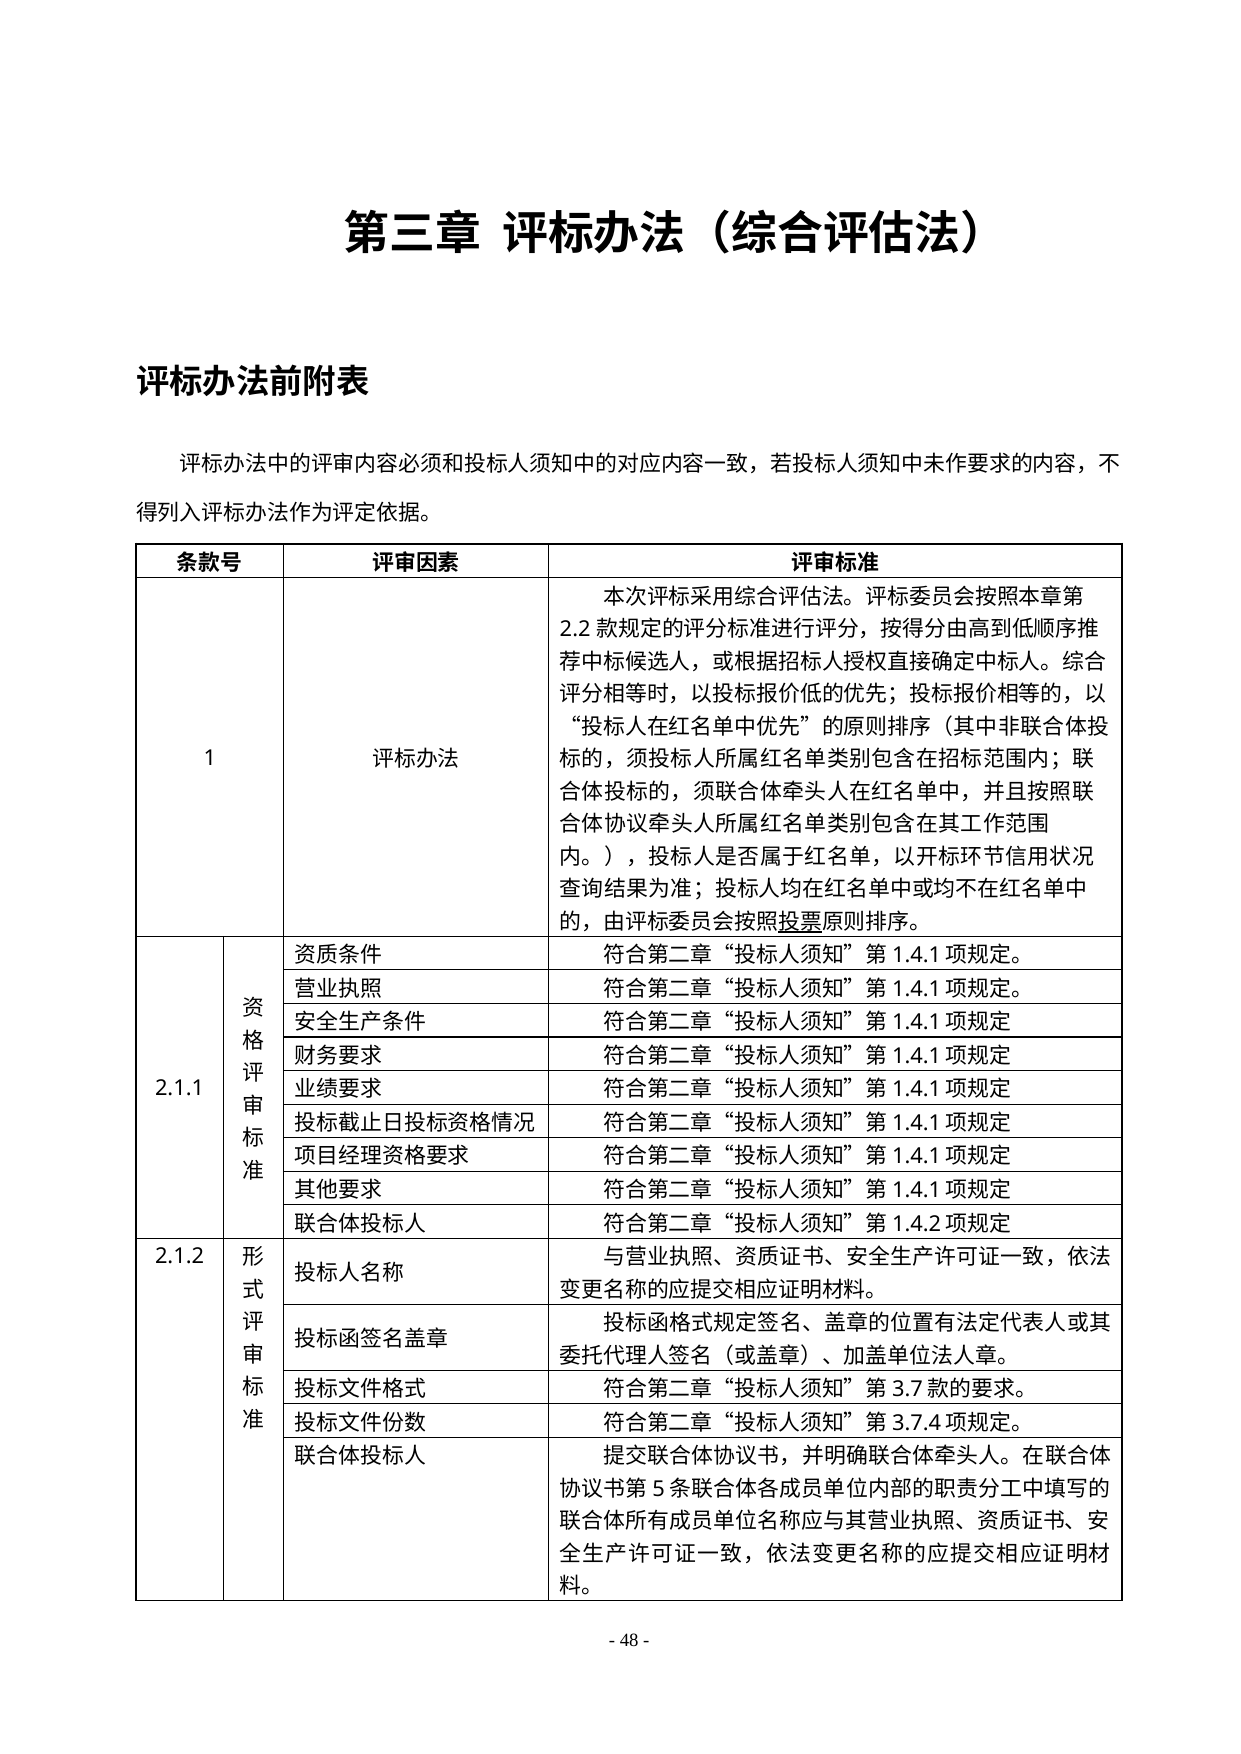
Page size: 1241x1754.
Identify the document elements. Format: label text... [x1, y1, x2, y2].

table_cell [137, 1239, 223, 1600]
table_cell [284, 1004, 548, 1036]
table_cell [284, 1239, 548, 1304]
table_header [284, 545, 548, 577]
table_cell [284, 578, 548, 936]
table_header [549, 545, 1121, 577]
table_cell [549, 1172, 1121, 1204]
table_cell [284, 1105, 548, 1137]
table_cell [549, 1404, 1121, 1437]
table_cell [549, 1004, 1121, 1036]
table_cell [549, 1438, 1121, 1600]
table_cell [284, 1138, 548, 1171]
text 评标办法中的评审内容必须和投标人须知中的对应内容一致，若投标人须知中未作要求的内容，不得列入评标办法作为评定依据。 [136, 446, 1122, 527]
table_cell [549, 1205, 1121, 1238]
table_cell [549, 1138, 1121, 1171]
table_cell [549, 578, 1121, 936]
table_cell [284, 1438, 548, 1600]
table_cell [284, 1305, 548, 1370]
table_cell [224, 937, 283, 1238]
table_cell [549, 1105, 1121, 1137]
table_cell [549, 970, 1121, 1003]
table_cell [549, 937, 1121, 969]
subtitle 评标办法前附表 [136, 346, 1122, 411]
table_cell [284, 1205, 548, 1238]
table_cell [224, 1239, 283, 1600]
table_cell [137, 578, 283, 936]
subtitle 第三章 评标办法（综合评估法） [136, 181, 1122, 279]
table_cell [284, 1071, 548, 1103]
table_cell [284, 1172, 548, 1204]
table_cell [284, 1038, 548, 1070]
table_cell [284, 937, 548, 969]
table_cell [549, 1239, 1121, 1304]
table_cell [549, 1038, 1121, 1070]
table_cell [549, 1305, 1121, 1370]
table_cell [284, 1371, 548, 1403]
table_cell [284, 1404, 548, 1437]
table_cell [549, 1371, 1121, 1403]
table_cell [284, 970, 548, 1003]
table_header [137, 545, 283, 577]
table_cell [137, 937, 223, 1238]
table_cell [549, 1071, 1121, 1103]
